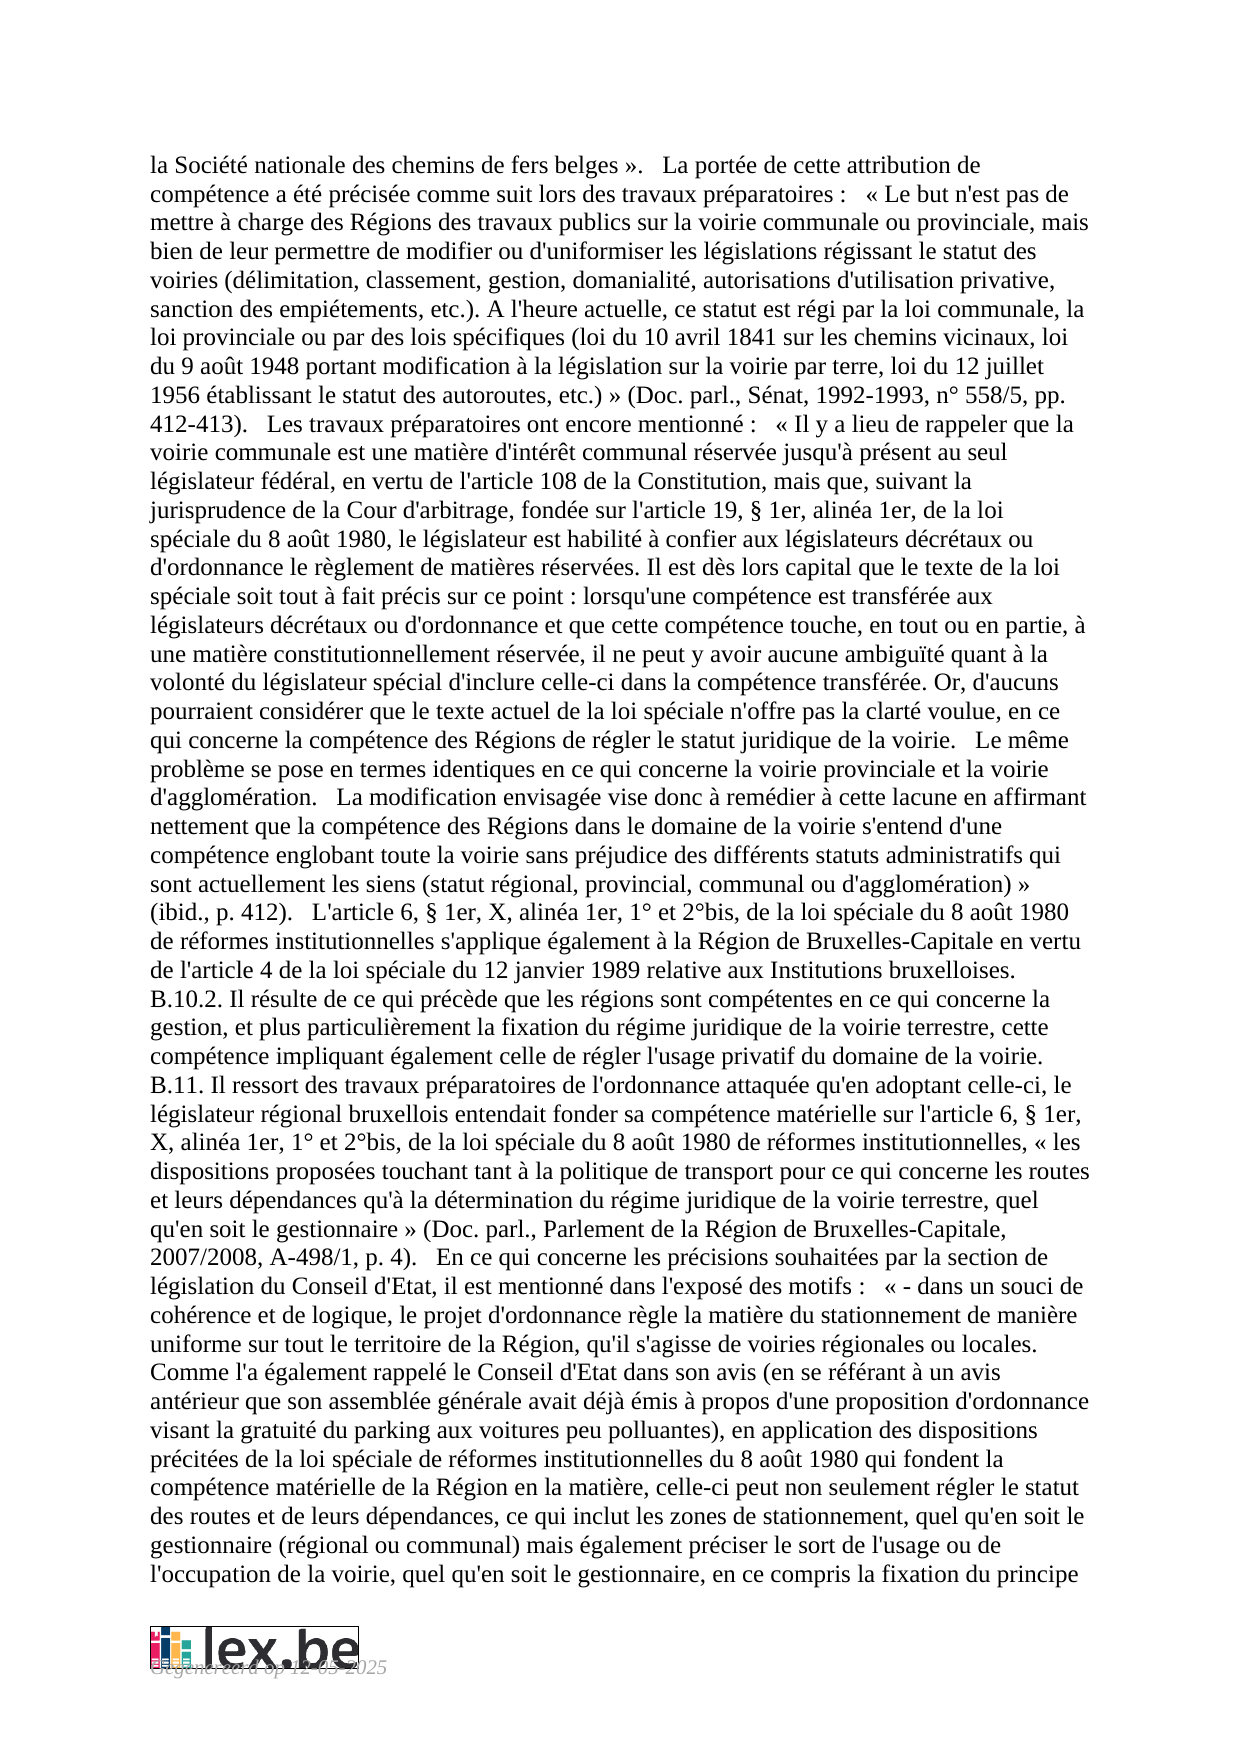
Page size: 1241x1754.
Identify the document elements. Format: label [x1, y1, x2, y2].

text [150, 150, 1090, 1587]
picture [151, 1627, 358, 1668]
